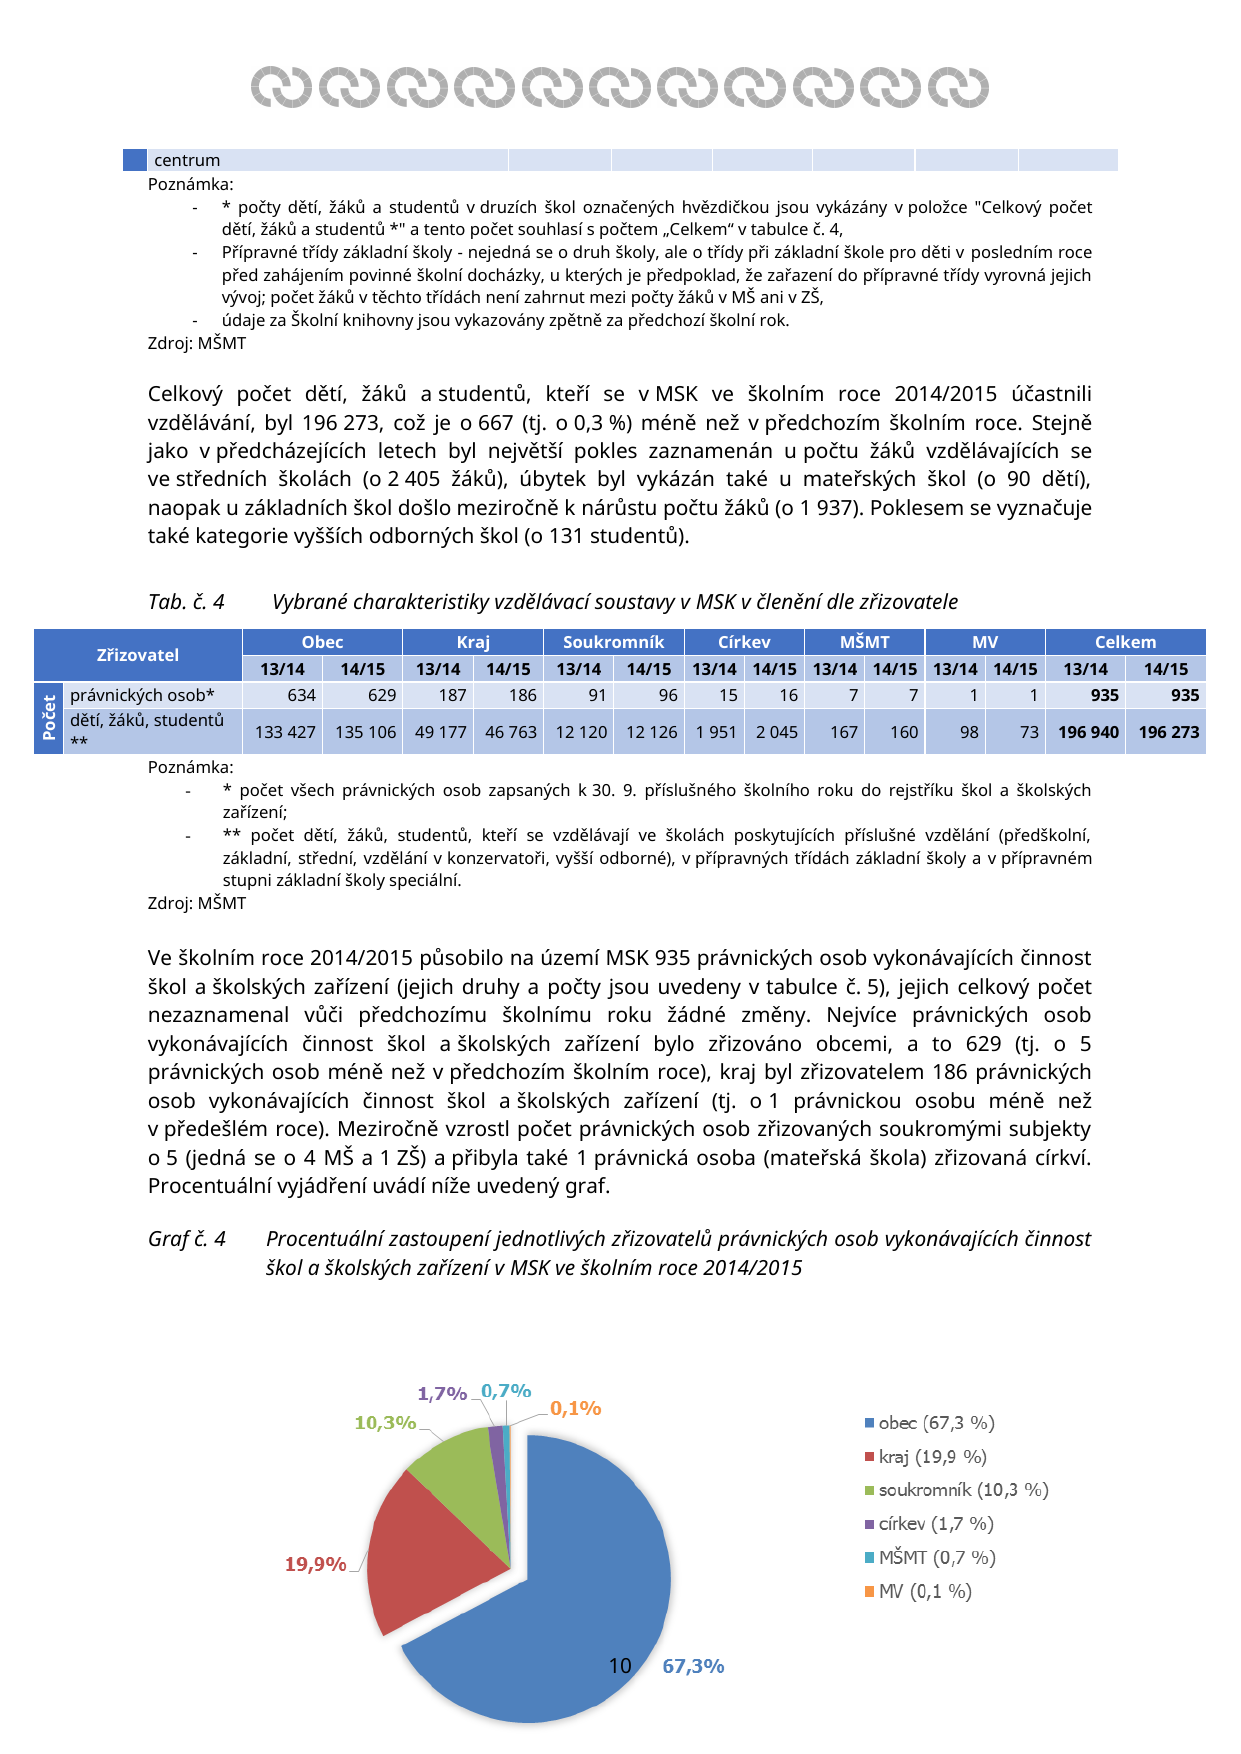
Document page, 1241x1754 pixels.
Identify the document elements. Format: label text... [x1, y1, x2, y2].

table_cell 49 177 [403, 709, 473, 754]
text Vybrané charakteristiky vzdělávací soustavy v MSK v členění dle zřizovatele [148, 587, 1092, 616]
text Celkový počet dětí, žáků a studentů, kteří se v MSK ve školním roce 2014/2015 účastnili vzdělávání, byl 196 273, což je o 667 (tj. o 0,3 %) méně než v předchozím školním roce. Stejně jako v předcházejících letech byl největší pokles zaznamenán u počtu žáků vzdělávajících se ve středních školách (o 2 405 žáků), úbytek byl vykázán také u mateřských škol (o 90 dětí), naopak u základních škol došlo meziročně k nárůstu počtu žáků (o 1 937). Poklesem se vyznačuje také kategorie vyšších odborných škol (o 131 studentů). [148, 379, 1092, 550]
table_header Zřizovatel [34, 629, 242, 681]
picture [589, 67, 651, 108]
table_cell 2 045 [745, 709, 804, 754]
table_cell 16 [745, 683, 804, 708]
table_cell 15 [685, 683, 744, 708]
table_cell 7 [805, 683, 864, 708]
table_cell - [916, 149, 1018, 171]
table_cell 14/15 [986, 656, 1045, 681]
table_cell 96 [614, 683, 684, 708]
table_cell 13/14 [243, 656, 322, 681]
text Zdroj: MŠMT [148, 892, 1092, 914]
table_cell Počet [34, 683, 63, 754]
table_cell 935 [1126, 683, 1206, 708]
table_cell 14/15 [745, 656, 804, 681]
table_cell - [1019, 149, 1118, 171]
table_cell 73 [986, 709, 1045, 754]
picture [860, 67, 921, 108]
picture [793, 67, 854, 108]
table_header Obec [243, 629, 402, 655]
table_cell 14/15 [865, 656, 924, 681]
text Ve školním roce 2014/2015 působilo na území MSK 935 právnických osob vykonávajících činnost škol a školských zařízení (jejich druhy a počty jsou uvedeny v tabulce č. 5), jejich celkový počet nezaznamenal vůči předchozímu školnímu roku žádné změny. Nejvíce právnických osob vykonávajících činnost škol a školských zařízení bylo zřizováno obcemi, a to 629 (tj. o 5 právnických osob méně než v předchozím školním roce), kraj byl zřizovatelem 186 právnických osob vykonávajících činnost škol a školských zařízení (tj. o 1 právnickou osobu méně než v předešlém roce). Meziročně vzrostl počet právnických osob zřizovaných soukromými subjekty o 5 (jedná se o 4 MŠ a 1 ZŠ) a přibyla také 1 právnická osoba (mateřská škola) zřizovaná církví. Procentuální vyjádření uvádí níže uvedený graf. [148, 943, 1092, 1199]
table_cell - [612, 149, 712, 171]
table_cell 135 106 [323, 709, 402, 754]
text - Přípravné třídy základní školy - nejedná se o druh školy, ale o třídy při základní škole pro děti v posledním roce před zahájením povinné školní docházky, u kterých je předpoklad, že zařazení do přípravné třídy vyrovná jejich vývoj; počet žáků v těchto třídách není zahrnut mezi počty žáků v MŠ ani v ZŠ, [192, 241, 1092, 309]
table_cell 14/15 [1126, 656, 1206, 681]
table_cell 160 [865, 709, 924, 754]
list ** počet dětí, žáků, studentů, kteří se vzdělávají ve školách poskytujících příslušné vzdělání (předškolní, základní, střední, vzdělání v konzervatoři, vyšší odborné), v přípravných třídách základní školy a v přípravném stupni základní školy speciální. [185, 823, 1092, 892]
table_cell 1 [509, 149, 611, 171]
table_cell 1 951 [685, 709, 744, 754]
picture [522, 67, 583, 108]
table_cell 187 [403, 683, 473, 708]
table_cell 1 [986, 683, 1045, 708]
list Procentuální zastoupení jednotlivých zřizovatelů právnických osob vykonávajících činnost škol a školských zařízení v MSK ve školním roce 2014/2015 [148, 1224, 1092, 1281]
table_cell 7 [865, 683, 924, 708]
table_header Kraj [403, 629, 543, 655]
table_cell 13/14 [805, 656, 864, 681]
table_cell 634 [243, 683, 322, 708]
table_header MV [926, 629, 1045, 655]
picture [928, 67, 989, 108]
text - údaje za Školní knihovny jsou vykazovány zpětně za předchozí školní rok. [192, 309, 1092, 331]
list * počet všech právnických osob zapsaných k 30. 9. příslušného školního roku do rejstříku škol a školských zařízení; [185, 778, 1092, 823]
picture [319, 67, 380, 108]
table_cell dětí, žáků, studentů ** [64, 709, 242, 754]
table_cell právnických osob* [64, 683, 242, 708]
table_cell 14/15 [323, 656, 402, 681]
table_cell 91 [544, 683, 613, 708]
picture [657, 67, 718, 108]
table_cell 196 940 [1046, 709, 1125, 754]
table_cell 186 [474, 683, 543, 708]
table_cell 1 [926, 683, 985, 708]
table_cell 935 [1046, 683, 1125, 708]
table_cell 13/14 [926, 656, 985, 681]
picture [251, 66, 312, 108]
table_header Celkem [1046, 629, 1206, 655]
table_header MŠMT [805, 629, 924, 655]
table_cell 13/14 [403, 656, 473, 681]
table_cell 13/14 [1046, 656, 1125, 681]
table_cell 12 126 [614, 709, 684, 754]
table_cell 13/14 [544, 656, 613, 681]
table_cell 13/14 [685, 656, 744, 681]
picture [112, 1366, 1124, 1735]
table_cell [148, 149, 508, 171]
table_cell 133 427 [243, 709, 322, 754]
text Poznámka: [148, 755, 1092, 778]
table_cell 167 [805, 709, 864, 754]
table_cell 46 763 [474, 709, 543, 754]
table_header Soukromník [544, 629, 684, 655]
picture [454, 67, 515, 108]
table_cell 196 273 [1126, 709, 1206, 754]
text Zdroj: MŠMT [148, 331, 1092, 354]
table_cell 14/15 [614, 656, 684, 681]
picture [387, 67, 448, 108]
table_header Církev [685, 629, 804, 655]
table_cell 12 120 [544, 709, 613, 754]
text Poznámka: [148, 173, 1092, 195]
table_cell 1 [813, 149, 914, 171]
table_cell 629 [323, 683, 402, 708]
table_cell 98 [926, 709, 985, 754]
table_cell 14/15 [474, 656, 543, 681]
table_cell - [713, 149, 812, 171]
picture [724, 67, 786, 108]
text - * počty dětí, žáků a studentů v druzích škol označených hvězdičkou jsou vykázány v položce "Celkový počet dětí, žáků a studentů *" a tento počet souhlasí s počtem „Celkem“ v tabulce č. 4, [192, 195, 1092, 241]
